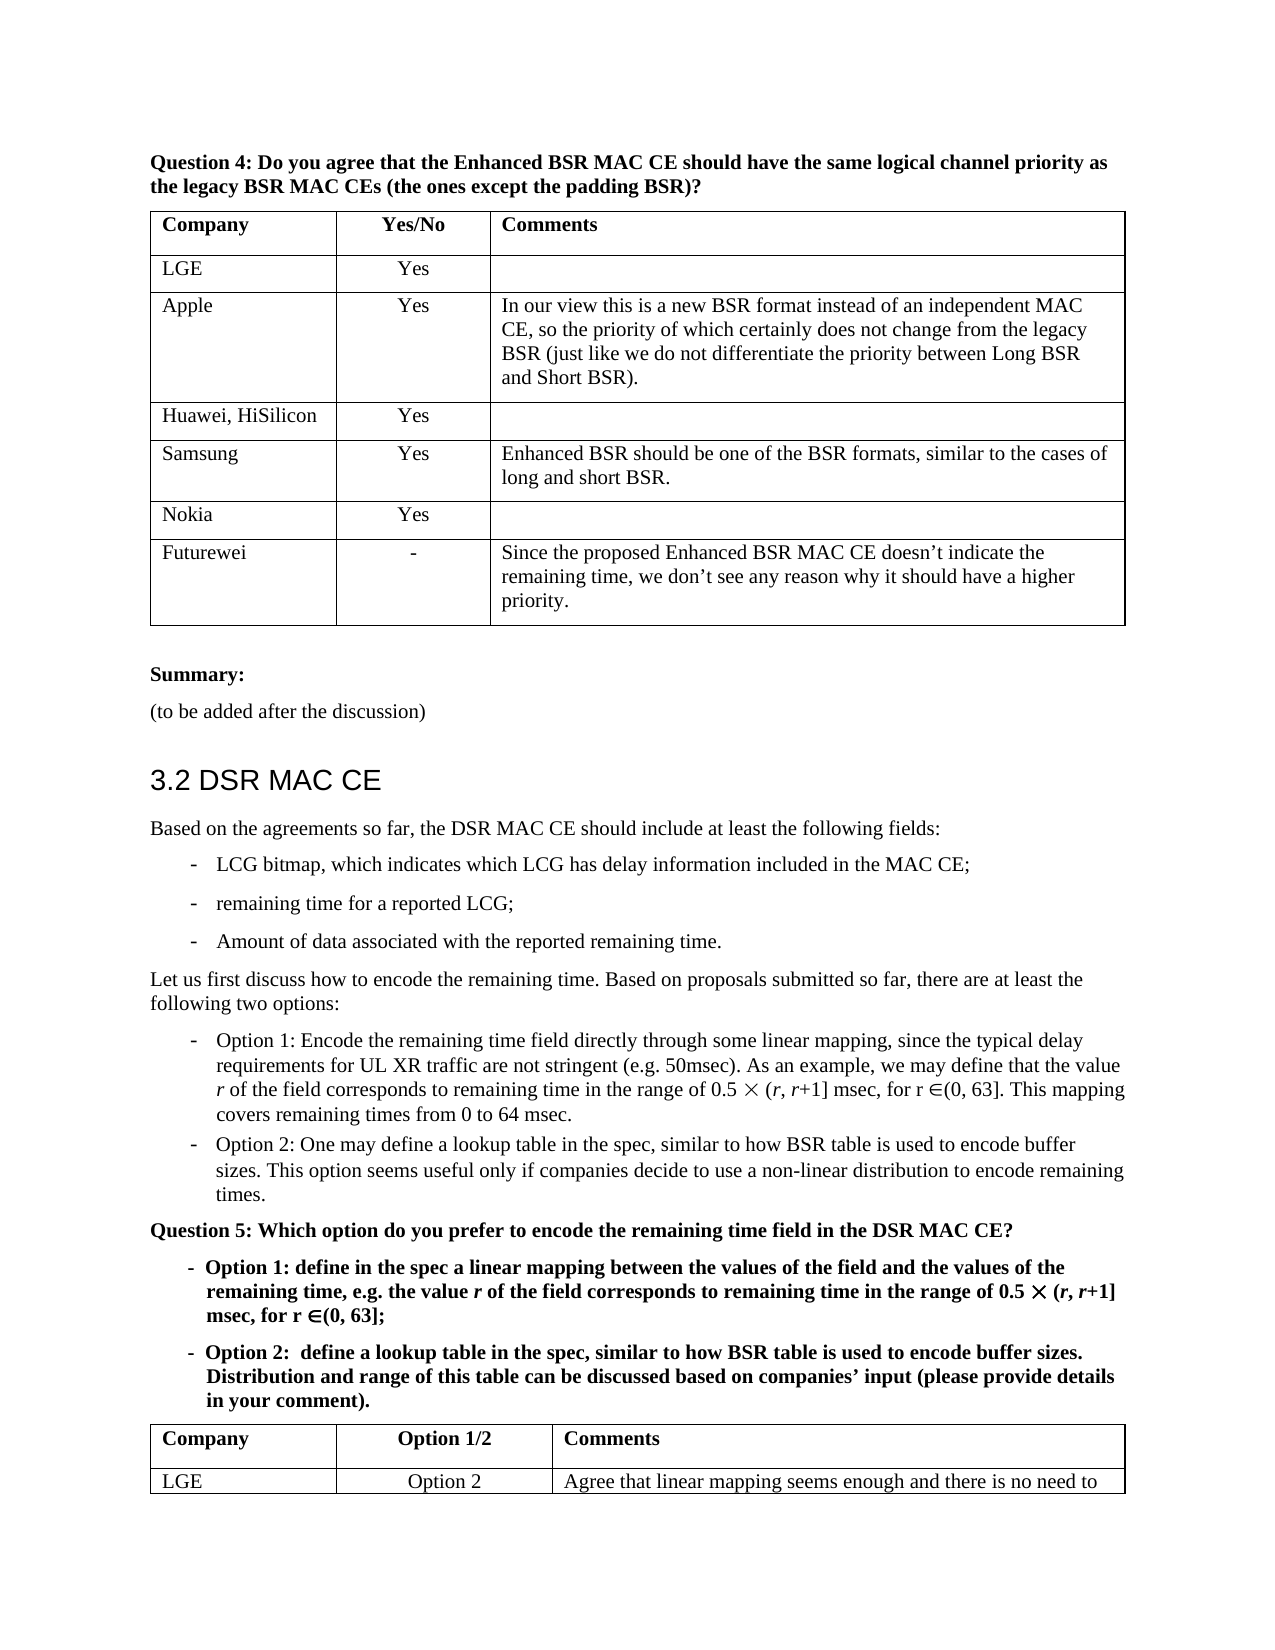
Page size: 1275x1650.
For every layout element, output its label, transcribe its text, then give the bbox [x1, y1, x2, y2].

table_cell Yes [337, 293, 490, 402]
table_cell Yes [337, 403, 490, 439]
table_cell Nokia [151, 502, 336, 539]
table_cell [491, 256, 1124, 292]
table_cell LGE [151, 256, 336, 292]
table_cell Yes [337, 256, 490, 292]
table_header Company [151, 212, 336, 254]
table_header Option 1/2 [337, 1425, 552, 1468]
text - Option 1: define in the spec a linear mapping between the values of the field and the values of the remaining time, e.g. the value r of the field corresponds to remaining time in the range of 0.5 (r, r+1] msec, for r (0, 63]; [187, 1255, 1125, 1327]
table_cell Samsung [151, 441, 336, 501]
table_header Comments [491, 212, 1124, 254]
subtitle 3.2 DSR MAC CE [150, 763, 1125, 797]
table_cell - [337, 540, 490, 624]
table_cell [491, 502, 1124, 539]
table_cell Futurewei [151, 540, 336, 624]
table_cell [553, 1469, 1124, 1493]
table_cell LGE [151, 1469, 336, 1493]
list Amount of data associated with the reported remaining time. [187, 929, 1125, 954]
list remaining time for a reported LCG; [187, 891, 1125, 916]
table_header Yes/No [337, 212, 490, 254]
list LCG bitmap, which indicates which LCG has delay information included in the MAC CE; [187, 852, 1125, 878]
list Option 2: One may define a lookup table in the spec, similar to how BSR table is used to encode buffer sizes. This option seems useful only if companies decide to use a non-linear distribution to encode remaining times. [187, 1132, 1125, 1206]
text - Option 2: define a lookup table in the spec, similar to how BSR table is used to encode buffer sizes. Distribution and range of this table can be discussed based on companies’ input (please provide details in your comment). [187, 1340, 1125, 1412]
table_cell Option 2 [337, 1469, 552, 1493]
table_cell [491, 403, 1124, 439]
text Question 4: Do you agree that the Enhanced BSR MAC CE should have the same logical channel priority as the legacy BSR MAC CEs (the ones except the padding BSR)? [150, 150, 1125, 198]
table_cell Since the proposed Enhanced BSR MAC CE doesn’t indicate the remaining time, we don’t see any reason why it should have a higher priority. [491, 540, 1124, 624]
table_cell Yes [337, 502, 490, 539]
text Let us first discuss how to encode the remaining time. Based on proposals submitted so far, there are at least the following two options: [150, 967, 1125, 1015]
text Based on the agreements so far, the DSR MAC CE should include at least the following fields: [150, 816, 1125, 840]
list Option 1: Encode the remaining time field directly through some linear mapping, since the typical delay requirements for UL XR traffic are not stringent (e.g. 50msec). As an example, we may define that the value r of the field corresponds to remaining time in the range of 0.5 (r, r+1] msec, for r (0, 63]. This mapping covers remaining times from 0 to 64 msec. [187, 1028, 1125, 1126]
table_cell In our view this is a new BSR format instead of an independent MAC CE, so the priority of which certainly does not change from the legacy BSR (just like we do not differentiate the priority between Long BSR and Short BSR). [491, 293, 1124, 402]
text Summary: [150, 662, 1125, 686]
text (to be added after the discussion) [150, 699, 1125, 723]
table_cell Apple [151, 293, 336, 402]
text Question 5: Which option do you prefer to encode the remaining time field in the DSR MAC CE? [150, 1218, 1125, 1242]
table_header Company [151, 1425, 336, 1468]
table_header Comments [553, 1425, 1124, 1468]
table_cell Enhanced BSR should be one of the BSR formats, similar to the cases of long and short BSR. [491, 441, 1124, 501]
table_cell Yes [337, 441, 490, 501]
table_cell Huawei, HiSilicon [151, 403, 336, 439]
